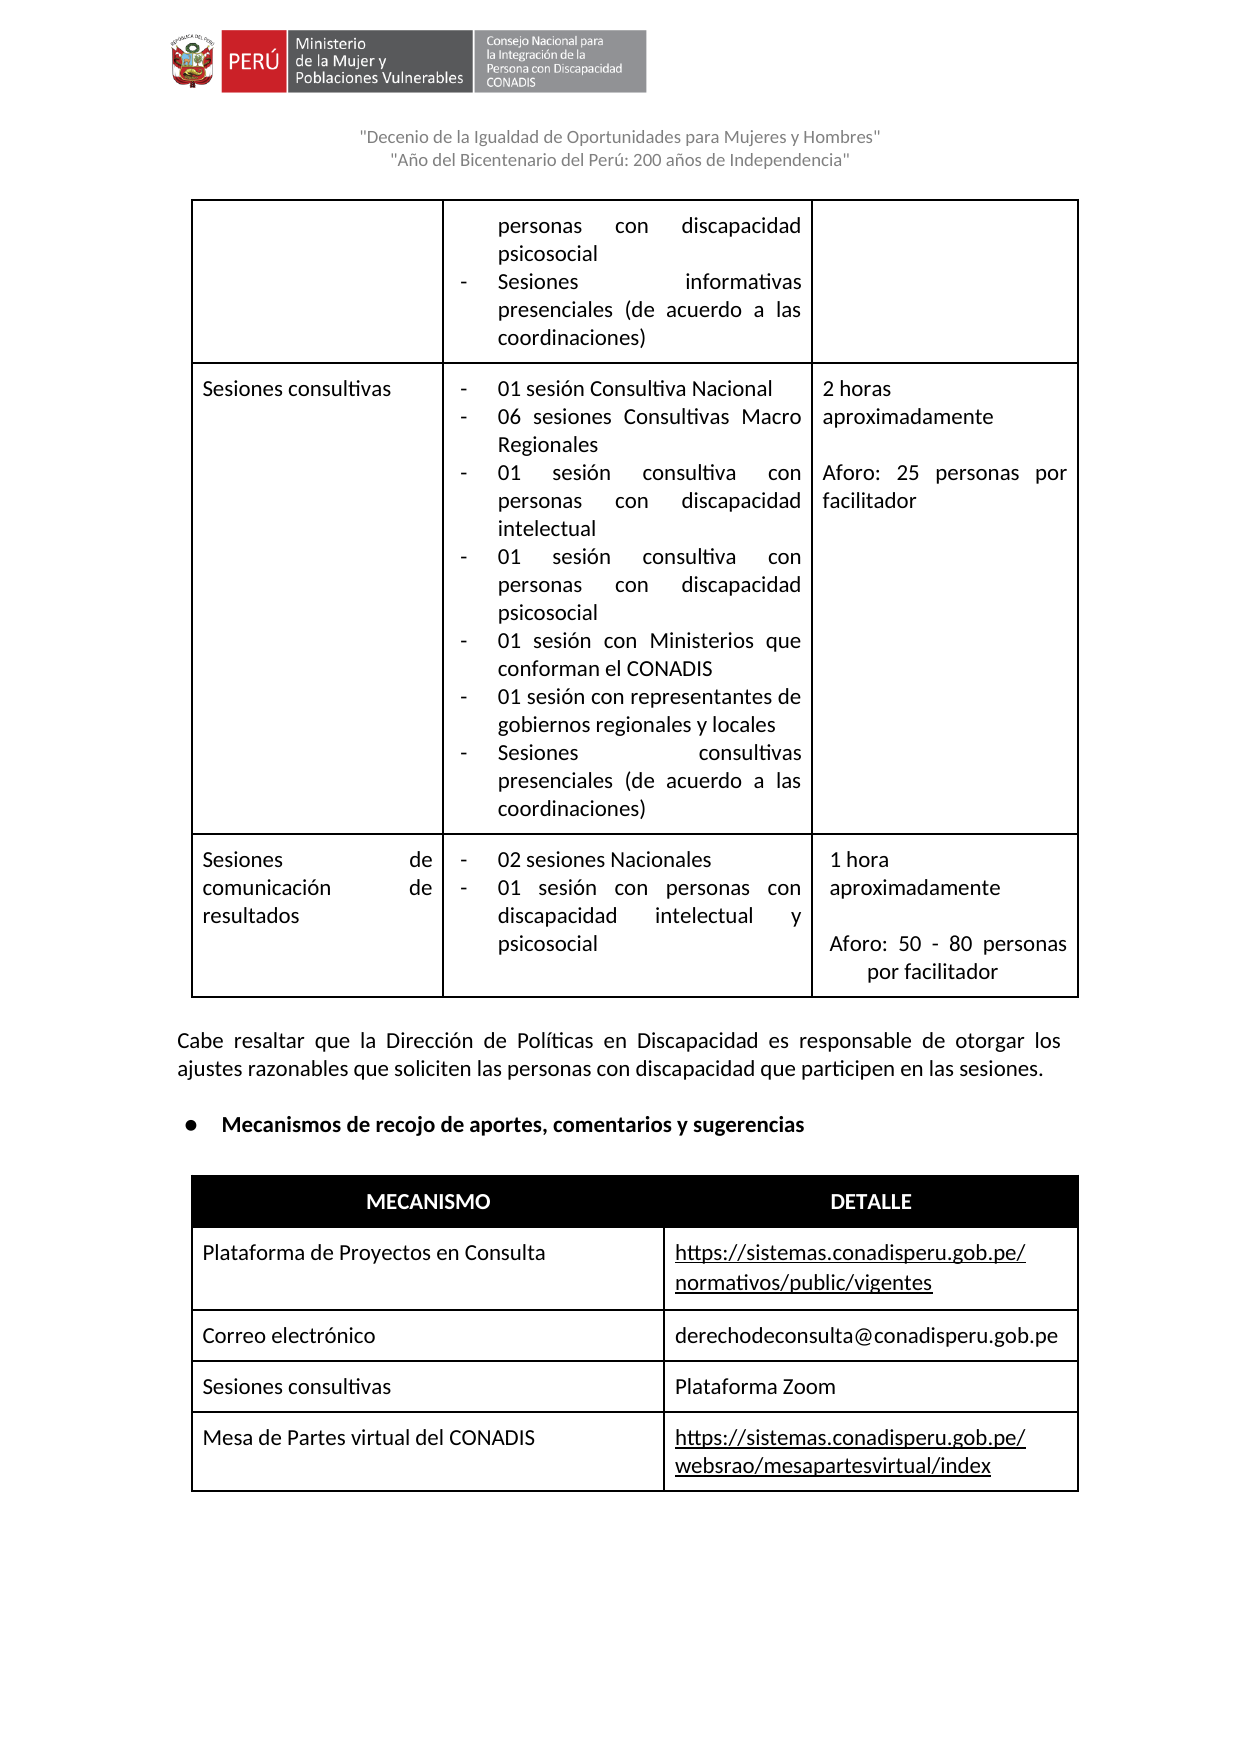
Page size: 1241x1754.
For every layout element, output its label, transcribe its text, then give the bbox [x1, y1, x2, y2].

text Cabe resaltar que la Dirección de Políticas en Discapacidad es responsable de otorgar los ajustes razonables que soliciten las personas con discapacidad que participen en las sesiones. [177, 1026, 1063, 1082]
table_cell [193, 201, 442, 362]
table_cell Sesiones de comunicación de resultados [193, 835, 442, 996]
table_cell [813, 201, 1077, 362]
picture [158, 25, 651, 97]
table_header DETALLE [665, 1177, 1077, 1225]
table_cell Mesa de Partes virtual del CONADIS [193, 1413, 663, 1489]
table_cell Sesiones consultivas [193, 364, 442, 833]
table_cell 2 horas aproximadamente Aforo: 25 personas por facilitador [813, 364, 1077, 833]
table_header MECANISMO [193, 1177, 663, 1225]
table_cell 1 hora aproximadamente Aforo: 50 - 80 personas por facilitador [813, 835, 1077, 996]
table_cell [444, 201, 811, 362]
table_cell derechodeconsulta@conadisperu.gob.pe [665, 1311, 1077, 1359]
table_cell 01 sesión Consultiva Nacional 06 sesiones Consultivas Macro Regionales 01 sesión consultiva con personas con discapacidad intelectual 01 sesión consultiva con personas con discapacidad psicosocial 01 sesión con Ministerios que conforman el CONADIS 01 sesión con representantes de gobiernos regionales y locales Sesiones consultivas presenciales (de acuerdo a las coordinaciones) [444, 364, 811, 833]
table_cell Plataforma Zoom [665, 1362, 1077, 1411]
list Mecanismos de recojo de aportes, comentarios y sugerencias [341, 1110, 1063, 1138]
table_cell https://sistemas.conadisperu.gob.pe/websrao/mesapartesvirtual/index [665, 1413, 1077, 1489]
table_cell Plataforma de Proyectos en Consulta [193, 1228, 663, 1309]
table_cell https://sistemas.conadisperu.gob.pe/normativos/public/vigentes [665, 1228, 1077, 1309]
table_cell 02 sesiones Nacionales 01 sesión con personas con discapacidad intelectual y psicosocial [444, 835, 811, 996]
table_cell Sesiones consultivas [193, 1362, 663, 1411]
table_cell Correo electrónico [193, 1311, 663, 1359]
